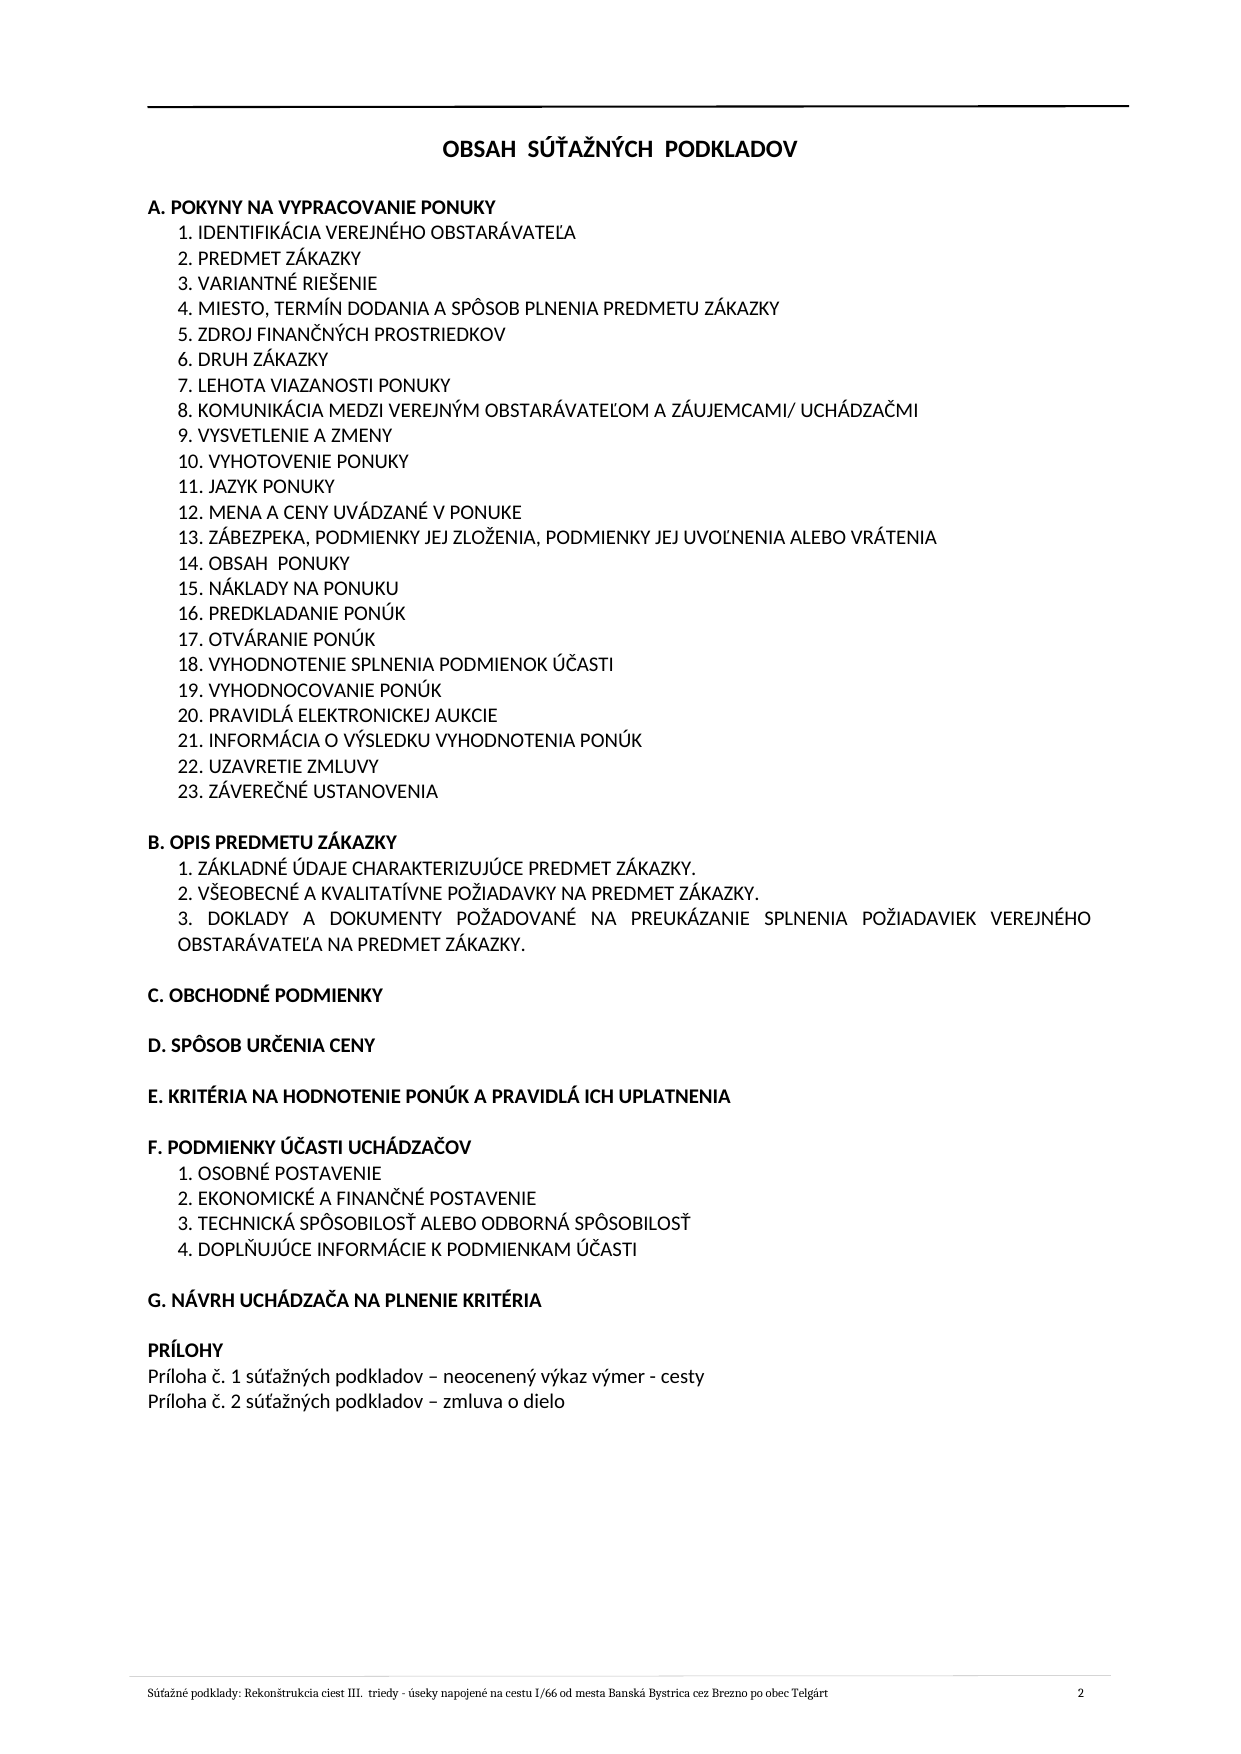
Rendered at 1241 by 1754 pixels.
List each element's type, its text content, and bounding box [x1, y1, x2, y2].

text 23. ZÁVEREČNÉ USTANOVENIA [177, 778, 1092, 804]
text 18. VYHODNOTENIE SPLNENIA PODMIENOK ÚČASTI [177, 651, 1092, 677]
text 9. VYSVETLENIE A ZMENY [177, 423, 1092, 448]
text C. OBCHODNÉ PODMIENKY [148, 982, 1092, 1007]
text E. KRITÉRIA NA HODNOTENIE PONÚK A PRAVIDLÁ ICH UPLATNENIA [148, 1083, 1092, 1109]
text 4. MIESTO, TERMÍN DODANIA A SPÔSOB PLNENIA PREDMETU ZÁKAZKY [177, 296, 1092, 321]
text G. NÁVRH UCHÁDZAČA NA PLNENIE KRITÉRIA [148, 1287, 1092, 1312]
text OBSAH SÚŤAŽNÝCH PODKLADOV [148, 133, 1092, 163]
text PRÍLOHY [148, 1338, 1092, 1363]
text 1. ZÁKLADNÉ ÚDAJE CHARAKTERIZUJÚCE PREDMET ZÁKAZKY. [177, 855, 1092, 880]
text Príloha č. 2 súťažných podkladov – zmluva o dielo [148, 1388, 1092, 1414]
text 1. IDENTIFIKÁCIA VEREJNÉHO OBSTARÁVATEĽA [177, 219, 1092, 245]
text 3. DOKLADY A DOKUMENTY POŽADOVANÉ NA PREUKÁZANIE SPLNENIA POŽIADAVIEK VEREJNÉHO OBSTARÁVATEĽA NA PREDMET ZÁKAZKY. [177, 906, 1092, 956]
text 19. VYHODNOCOVANIE PONÚK [177, 677, 1092, 702]
text 2. VŠEOBECNÉ A KVALITATÍVNE POŽIADAVKY NA PREDMET ZÁKAZKY. [177, 880, 1092, 906]
text 1. OSOBNÉ POSTAVENIE [177, 1160, 1092, 1185]
text F. PODMIENKY ÚČASTI UCHÁDZAČOV [148, 1134, 1092, 1160]
text 3. VARIANTNÉ RIEŠENIE [177, 270, 1092, 296]
text 8. KOMUNIKÁCIA MEDZI VEREJNÝM OBSTARÁVATEĽOM A ZÁUJEMCAMI/ UCHÁDZAČMI [177, 397, 1092, 423]
text 17. OTVÁRANIE PONÚK [177, 626, 1092, 651]
text 5. ZDROJ FINANČNÝCH PROSTRIEDKOV [177, 321, 1092, 346]
text 14. OBSAH PONUKY [177, 550, 1092, 575]
text 2. PREDMET ZÁKAZKY [177, 245, 1092, 270]
text 11. JAZYK PONUKY [177, 473, 1092, 499]
text 21. INFORMÁCIA O VÝSLEDKU VYHODNOTENIA PONÚK [177, 728, 1092, 753]
text 3. TECHNICKÁ SPÔSOBILOSŤ ALEBO ODBORNÁ SPÔSOBILOSŤ [177, 1211, 1092, 1236]
text 13. ZÁBEZPEKA, podmienky jej zloženia, podmienky jej uvoľnenia alebo vrátenia [177, 524, 1092, 550]
text B. OPIS PREDMETU ZÁKAZKY [148, 829, 1092, 855]
text 10. VYHOTOVENIE PONUKY [177, 448, 1092, 473]
text 2. EKONOMICKÉ A FINANČNÉ POSTAVENIE [177, 1185, 1092, 1211]
text Príloha č. 1 súťažných podkladov – neocenený výkaz výmer - cesty [148, 1363, 1092, 1388]
text A. POKYNY NA VYPRACOVANIE PONUKY [148, 194, 1092, 219]
text 15. NÁKLADY NA PONUKU [177, 575, 1092, 601]
text 7. LEHOTA VIAZANOSTI PONUKY [177, 372, 1092, 397]
text 22. UZAVRETIE ZMLUVY [177, 753, 1092, 778]
text 12. MENA A CENY UVÁDZANÉ V PONUKE [177, 499, 1092, 524]
text 20. PRAVIDLÁ ELEKTRONICKEJ AUKCIE [177, 702, 1092, 728]
text 6. DRUH ZÁKAZKY [177, 346, 1092, 372]
text D. SPÔSOB URČENIA CENY [148, 1033, 1092, 1058]
text 16. PREDKLADANIE PONÚK [177, 601, 1092, 626]
text 4. DOPLŇUJÚCE INFORMÁCIE K PODMIENKAM ÚČASTI [177, 1236, 1092, 1261]
